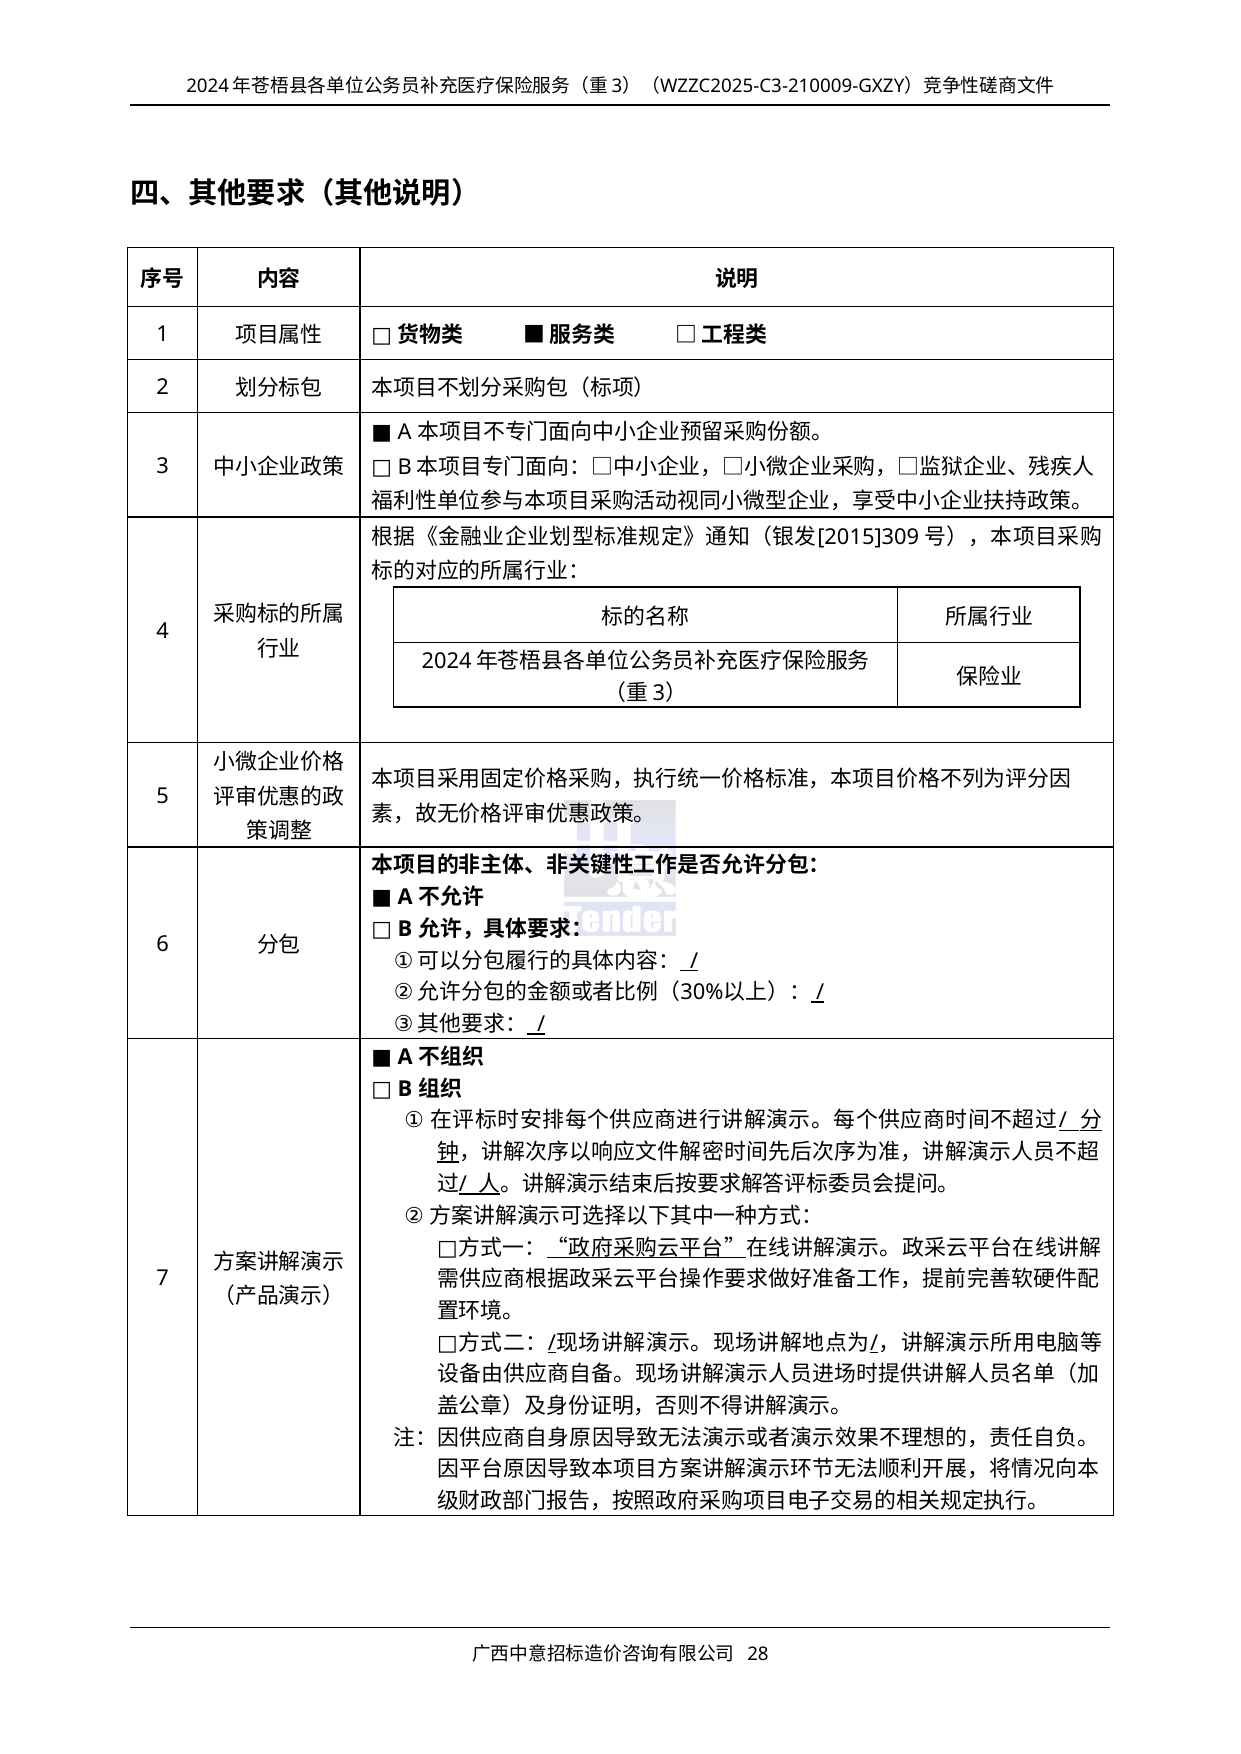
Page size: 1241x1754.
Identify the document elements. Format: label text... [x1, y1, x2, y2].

table_cell 3 [128, 413, 197, 516]
table_cell 根据《金融业企业划型标准规定》通知（银发[2015]309号），本项目采购标的对应的所属行业： [361, 518, 1113, 742]
table_cell 项目属性 [198, 307, 359, 359]
table_cell 小微企业价格评审优惠的政策调整 [198, 743, 359, 846]
table_cell 4 [128, 518, 197, 742]
table_header 序号 [128, 248, 197, 306]
table_header 说明 [361, 248, 1113, 306]
table_cell 2 [128, 360, 197, 412]
table_cell 分包 [198, 848, 359, 1038]
table_cell 本项目的非主体、非关键性工作是否允许分包： ■ A 不允许 □ B 允许，具体要求： ①可以分包履行的具体内容： / ②允许分包的金额或者比例（30%以上）： / ③其他要求： / [361, 848, 1113, 1038]
table_cell 中小企业政策 [198, 413, 359, 516]
table_header 内容 [198, 248, 359, 306]
table_cell 5 [128, 743, 197, 846]
table_cell ■ A 本项目不专门面向中小企业预留采购份额。 □ B本项目专门面向：□中小企业，□小微企业采购，□监狱企业、残疾人福利性单位参与本项目采购活动视同小微型企业，享受中小企业扶持政策。 [361, 413, 1113, 516]
table_cell 6 [128, 848, 197, 1038]
table_cell 划分标包 [198, 360, 359, 412]
text 四、其他要求（其他说明） [130, 156, 1110, 225]
table_cell 1 [128, 307, 197, 359]
table_cell 方案讲解演示（产品演示） [198, 1039, 359, 1515]
table_cell □ 货物类 ■ 服务类 □ 工程类 [361, 307, 1113, 359]
table_cell 本项目采用固定价格采购，执行统一价格标准，本项目价格不列为评分因素，故无价格评审优惠政策。 [361, 743, 1113, 846]
table_cell ■ A 不组织 □ B 组织 ① 在评标时安排每个供应商进行讲解演示。每个供应商时间不超过/ 分钟，讲解次序以响应文件解密时间先后次序为准，讲解演示人员不超过/ 人。讲解演示结束后按要求解答评标委员会提问。 ② 方案讲解演示可选择以下其中一种方式： □方式一：“政府采购云平台”在线讲解演示。政采云平台在线讲解需供应商根据政采云平台操作要求做好准备工作，提前完善软硬件配置环境。 □方式二：/现场讲解演示。现场讲解地点为/，讲解演示所用电脑等设备由供应商自备。现场讲解演示人员进场时提供讲解人员名单（加盖公章）及身份证明，否则不得讲解演示。 注：因供应商自身原因导致无法演示或者演示效果不理想的，责任自负。因平台原因导致本项目方案讲解演示环节无法顺利开展，将情况向本级财政部门报告，按照政府采购项目电子交易的相关规定执行。 [361, 1039, 1113, 1515]
table_cell 7 [128, 1039, 197, 1515]
table_cell 采购标的所属行业 [198, 518, 359, 742]
table_cell 本项目不划分采购包（标项） [361, 360, 1113, 412]
